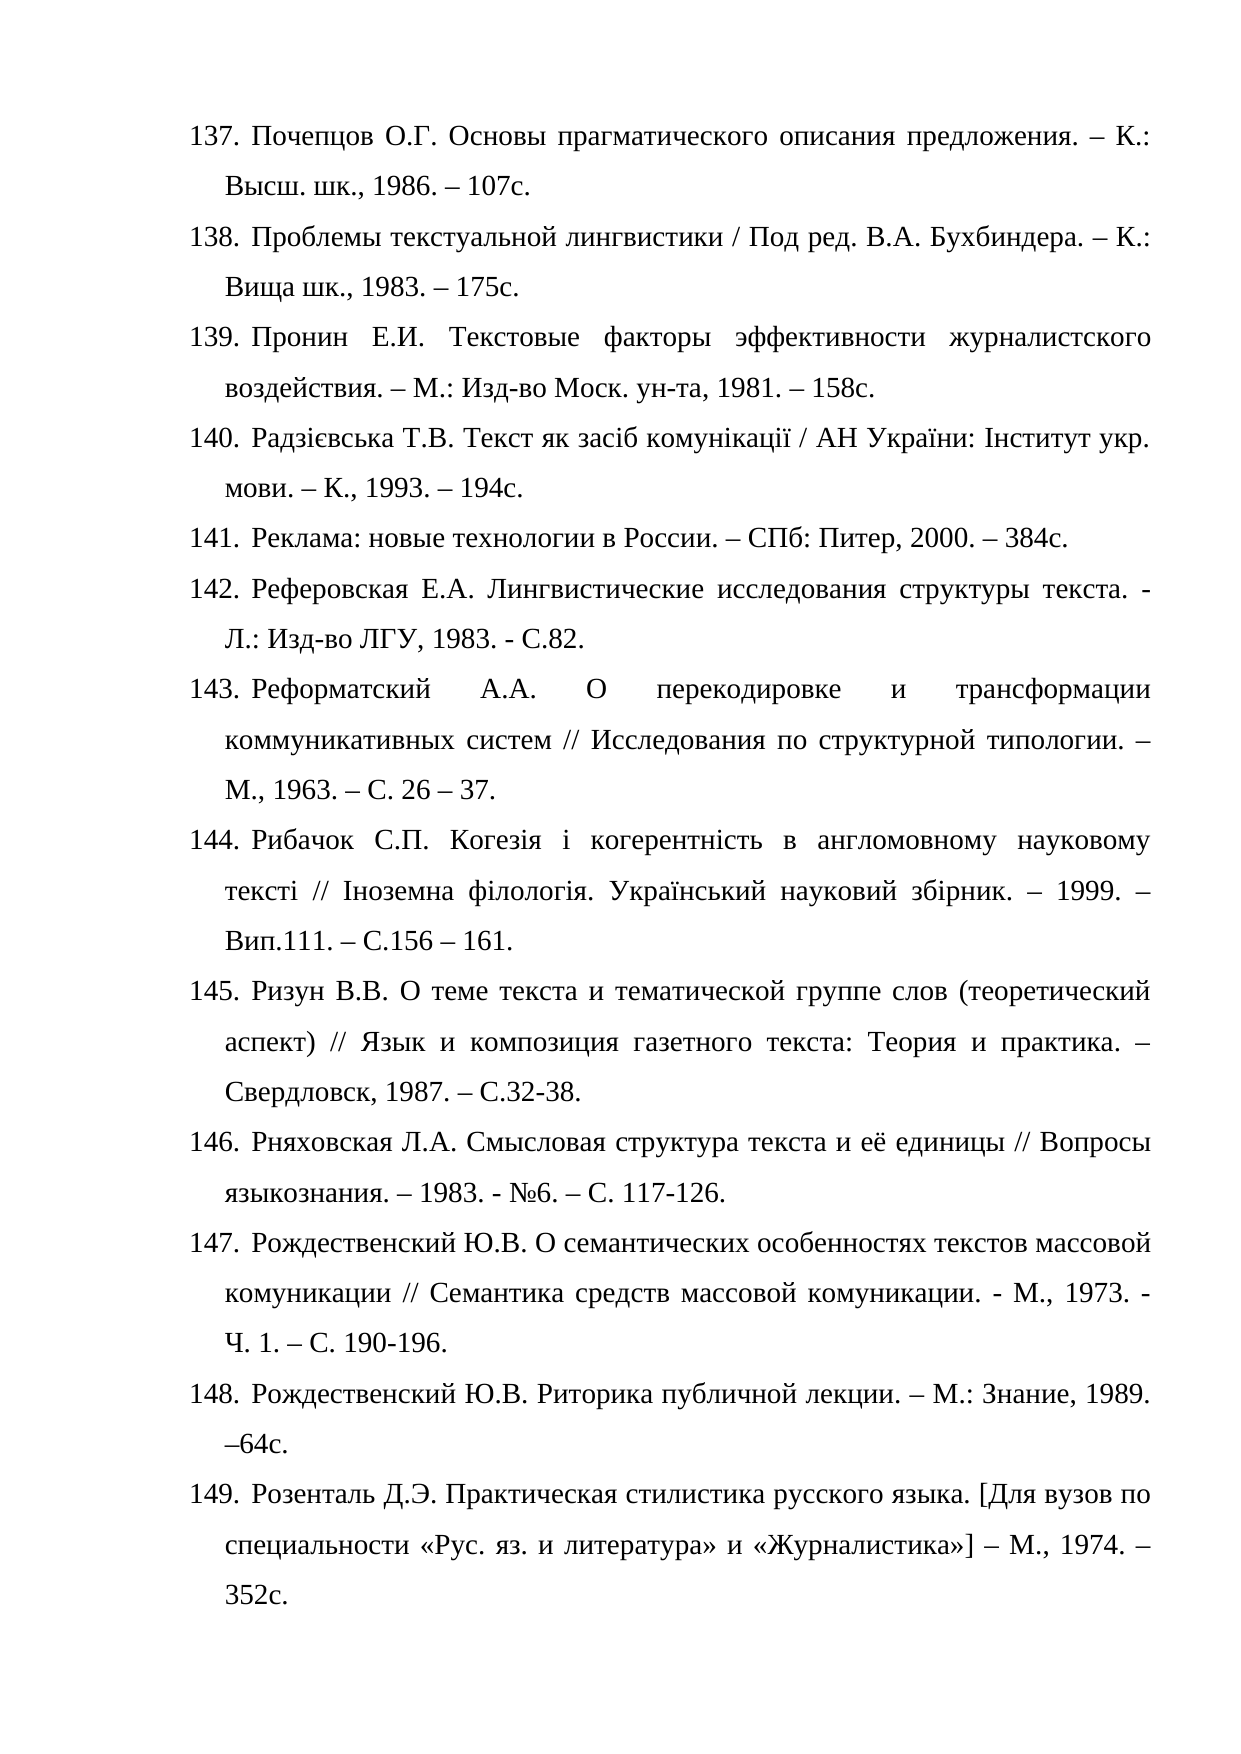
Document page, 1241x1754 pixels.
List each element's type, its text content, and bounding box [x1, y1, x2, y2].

list Рождественский Ю.В. Риторика публичной лекции. – М.: Знание, 1989. –64с. [189, 1376, 1152, 1460]
list Рняховская Л.А. Смысловая структура текста и её единицы // Вопросы языкознания. – 1983. - №6. – С. 117-126. [189, 1124, 1152, 1208]
list Радзієвська Т.В. Текст як засіб комунікації / АН України: Інститут укр. мови. – К., 1993. – 194с. [189, 420, 1152, 504]
list Реформатский А.А. О перекодировке и трансформации коммуникативных систем // Исследования по структурной типологии. – М., 1963. – С. 26 – 37. [189, 672, 1152, 806]
list Розенталь Д.Э. Практическая стилистика русского языка. [Для вузов по специальности «Рус. яз. и литература» и «Журналистика»] – М., 1974. – 352с. [189, 1477, 1152, 1611]
list Пронин Е.И. Текстовые факторы эффективности журналистского воздействия. – М.: Изд-во Моск. ун-та, 1981. – 158с. [189, 319, 1152, 403]
list Реклама: новые технологии в России. – СПб: Питер, 2000. – 384с. [189, 521, 1152, 554]
list Ризун В.В. О теме текста и тематической группе слов (теоретический аспект) // Язык и композиция газетного текста: Теория и практика. – Свердловск, 1987. – С.32-38. [189, 973, 1152, 1108]
list Рождественский Ю.В. О семантических особенностях текстов массовой комуникации // Семантика средств массовой комуникации. - М., 1973. - Ч. 1. – С. 190-196. [189, 1225, 1152, 1359]
list Реферовская Е.А. Лингвистические исследования структуры текста. - Л.: Изд-во ЛГУ, 1983. - С.82. [189, 571, 1152, 655]
list Почепцов О.Г. Основы прагматического описания предложения. – К.: Высш. шк., 1986. – 107с. [189, 118, 1152, 202]
list Проблемы текстуальной лингвистики / Под ред. В.А. Бухбиндера. – К.: Вища шк., 1983. – 175с. [189, 219, 1152, 303]
list Рибачок С.П. Когезія і когерентність в англомовному науковому тексті // Іноземна філологія. Український науковий збірник. – 1999. – Вип.111. – С.156 – 161. [189, 822, 1152, 957]
